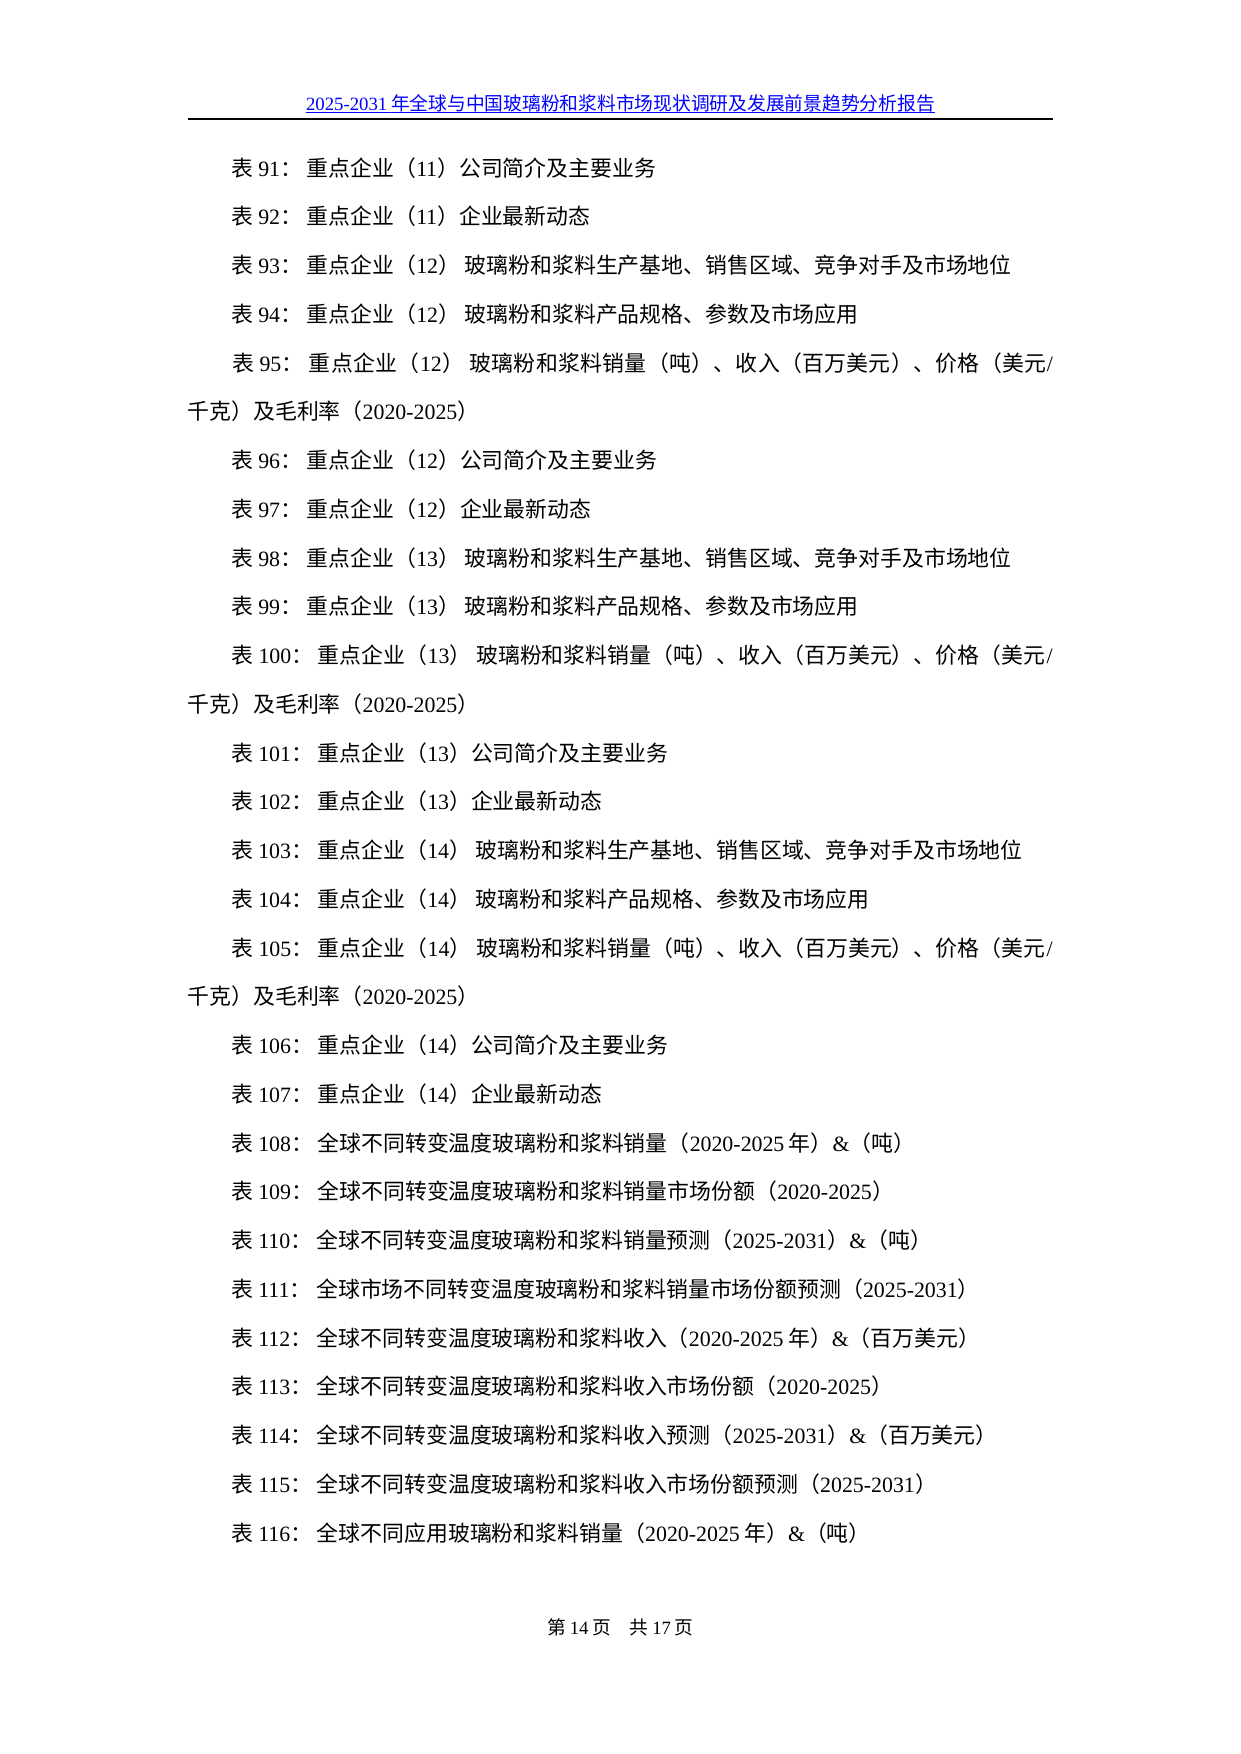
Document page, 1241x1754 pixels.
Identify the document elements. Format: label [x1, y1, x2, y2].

text [187, 150, 1053, 1548]
